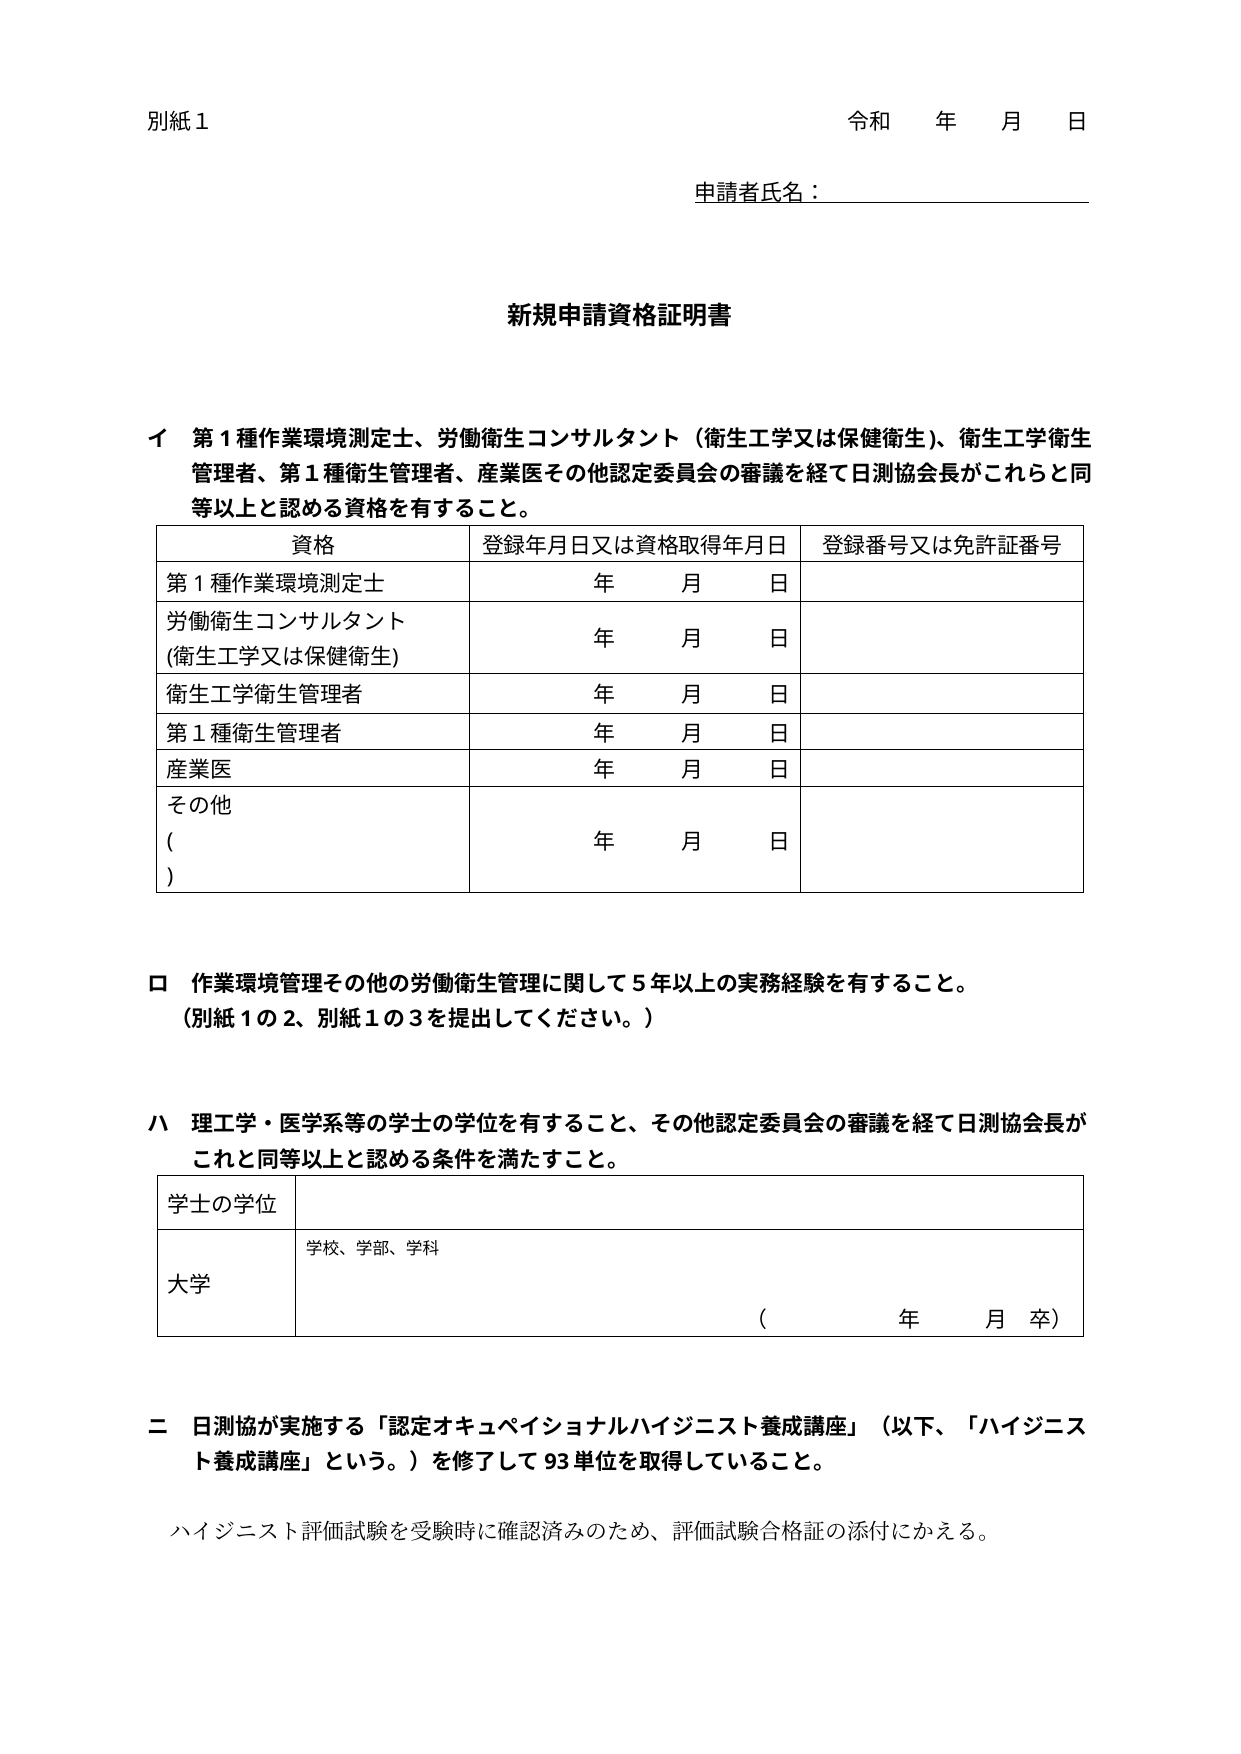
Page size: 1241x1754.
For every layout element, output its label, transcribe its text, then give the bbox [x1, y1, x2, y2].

table_cell その他 ( ) [157, 787, 469, 892]
text 新規申請資格証明書 [148, 278, 1092, 349]
table_header 資格 [157, 526, 469, 561]
table_header [296, 1176, 1083, 1229]
table_cell 年 月 日 [470, 562, 800, 601]
table_cell 第1種作業環境測定士 [157, 562, 469, 601]
text ニ 日測協が実施する「認定オキュペイショナルハイジニスト養成講座」（以下、「ハイジニスト養成講座」という。）を修了して93単位を取得していること。 [148, 1407, 1092, 1477]
table_cell 大学 [158, 1230, 295, 1336]
table_cell 年 月 日 [470, 602, 800, 672]
text 申請者氏名： [148, 173, 1092, 208]
text 別紙１ 令和 年 月 日 [148, 102, 1092, 138]
table_cell 年 月 日 [470, 787, 800, 892]
table_header 学士の学位 [158, 1176, 295, 1229]
text イ 第1種作業環境測定士、労働衛生コンサルタント（衛生工学又は保健衛生)、衛生工学衛生管理者、第１種衛生管理者、産業医その他認定委員会の審議を経て日測協会長がこれらと同等以上と認める資格を有すること。 [148, 419, 1092, 525]
text ハ 理工学・医学系等の学士の学位を有すること、その他認定委員会の審議を経て日測協会長がこれと同等以上と認める条件を満たすこと。 [148, 1104, 1088, 1175]
table_cell 労働衛生コンサルタント (衛生工学又は保健衛生) [157, 602, 469, 672]
table_header 登録番号又は免許証番号 [801, 526, 1083, 561]
table_cell [801, 787, 1083, 892]
table_cell 年 月 日 [470, 750, 800, 786]
table_cell 年 月 日 [470, 714, 800, 749]
table_cell 産業医 [157, 750, 469, 786]
table_cell [801, 750, 1083, 786]
text （別紙1の2、別紙１の３を提出してください。） [148, 999, 1092, 1034]
text ハイジニスト評価試験を受験時に確認済みのため、評価試験合格証の添付にかえる。 [148, 1513, 1092, 1548]
text ロ 作業環境管理その他の労働衛生管理に関して５年以上の実務経験を有すること。 [148, 964, 1092, 999]
table_cell [801, 674, 1083, 713]
table_cell [801, 602, 1083, 672]
table_header 登録年月日又は資格取得年月日 [470, 526, 800, 561]
table_cell 年 月 日 [470, 674, 800, 713]
table_cell [801, 714, 1083, 749]
table_cell 衛生工学衛生管理者 [157, 674, 469, 713]
table_cell 第１種衛生管理者 [157, 714, 469, 749]
table_cell [801, 562, 1083, 601]
table_cell 学校、学部、学科 （ 年 月 卒） [296, 1230, 1083, 1336]
